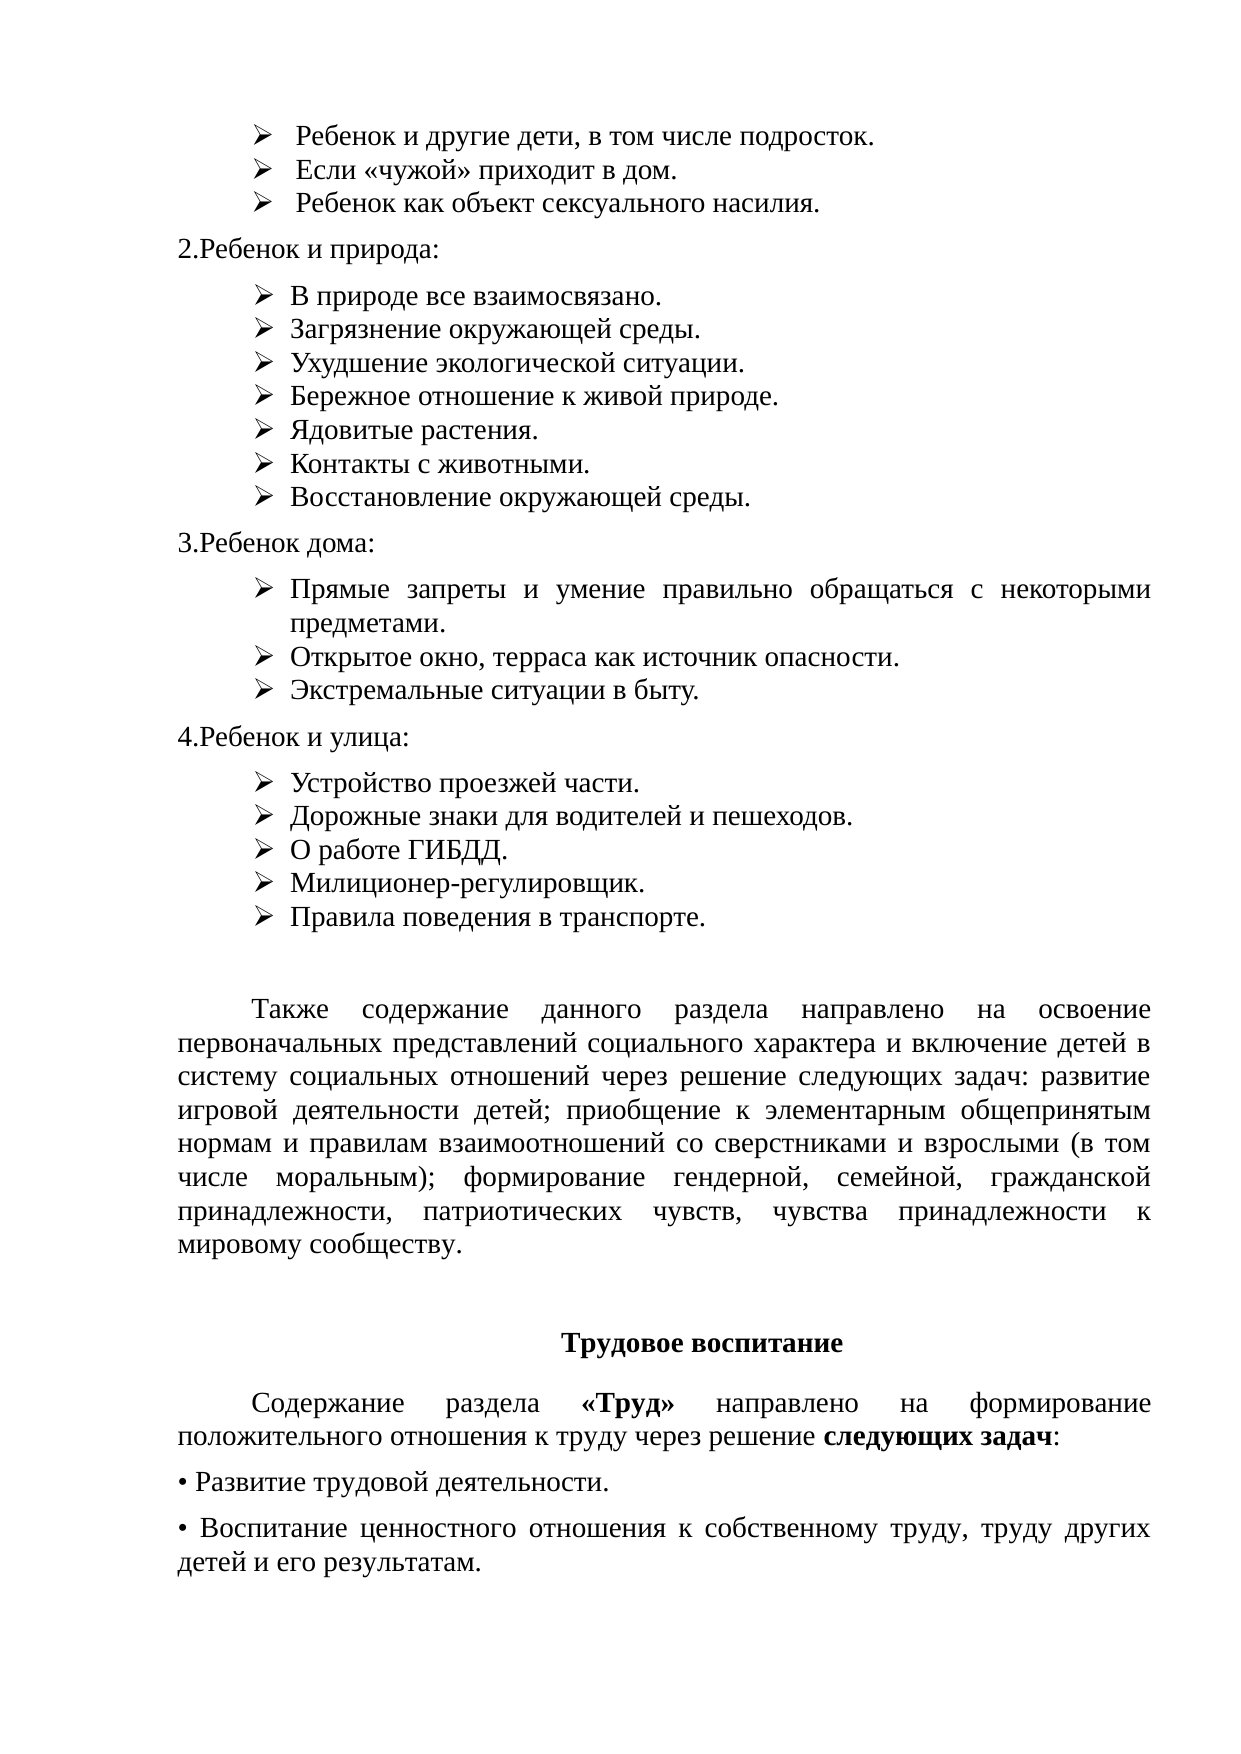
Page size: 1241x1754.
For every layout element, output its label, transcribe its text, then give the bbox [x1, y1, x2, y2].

list Устройство проезжей части. [252, 765, 1152, 798]
list Контакты с животными. [252, 446, 1152, 479]
list Прямые запреты и умение правильно обращаться с некоторыми предметами. [252, 572, 1152, 639]
text • Воспитание ценностного отношения к собственному труду, труду других детей и его результатам. [177, 1511, 1152, 1578]
text Содержание раздела «Труд» направлено на формирование положительного отношения к труду через решение следующих задач: [177, 1385, 1152, 1452]
list Милиционер-регулировщик. [252, 866, 1152, 899]
list Ребенок и другие дети, в том числе подросток. [251, 118, 1152, 152]
text Также содержание данного раздела направлено на освоение первоначальных представлений социального характера и включение детей в систему социальных отношений через решение следующих задач: развитие игровой деятельности детей; приобщение к элементарным общепринятым нормам и правилам взаимоотношений со сверстниками и взрослыми (в том числе моральным); формирование гендерной, семейной, гражданской принадлежности, патриотических чувств, чувства принадлежности к мировому сообществу. [177, 991, 1152, 1260]
list Восстановление окружающей среды. [252, 479, 1152, 513]
list Правила поведения в транспорте. [252, 899, 1152, 933]
text 3.Ребенок дома: [177, 526, 1152, 559]
list Если «чужой» приходит в дом. [251, 152, 1152, 185]
list Ухудшение экологической ситуации. [252, 345, 1152, 378]
text Трудовое воспитание [252, 1326, 1152, 1359]
list В природе все взаимосвязано. [252, 278, 1152, 311]
list Бережное отношение к живой природе. [252, 378, 1152, 412]
text 2.Ребенок и природа: [177, 232, 1152, 265]
text • Развитие трудовой деятельности. [177, 1464, 1152, 1498]
list Дорожные знаки для водителей и пешеходов. [252, 798, 1152, 832]
list Загрязнение окружающей среды. [252, 311, 1152, 345]
list О работе ГИБДД. [252, 832, 1152, 866]
list Ребенок как объект сексуального насилия. [251, 185, 1152, 219]
list Ядовитые растения. [252, 412, 1152, 446]
list Открытое окно, терраса как источник опасности. [252, 639, 1152, 672]
text 4.Ребенок и улица: [177, 719, 1152, 752]
list Экстремальные ситуации в быту. [252, 672, 1152, 706]
